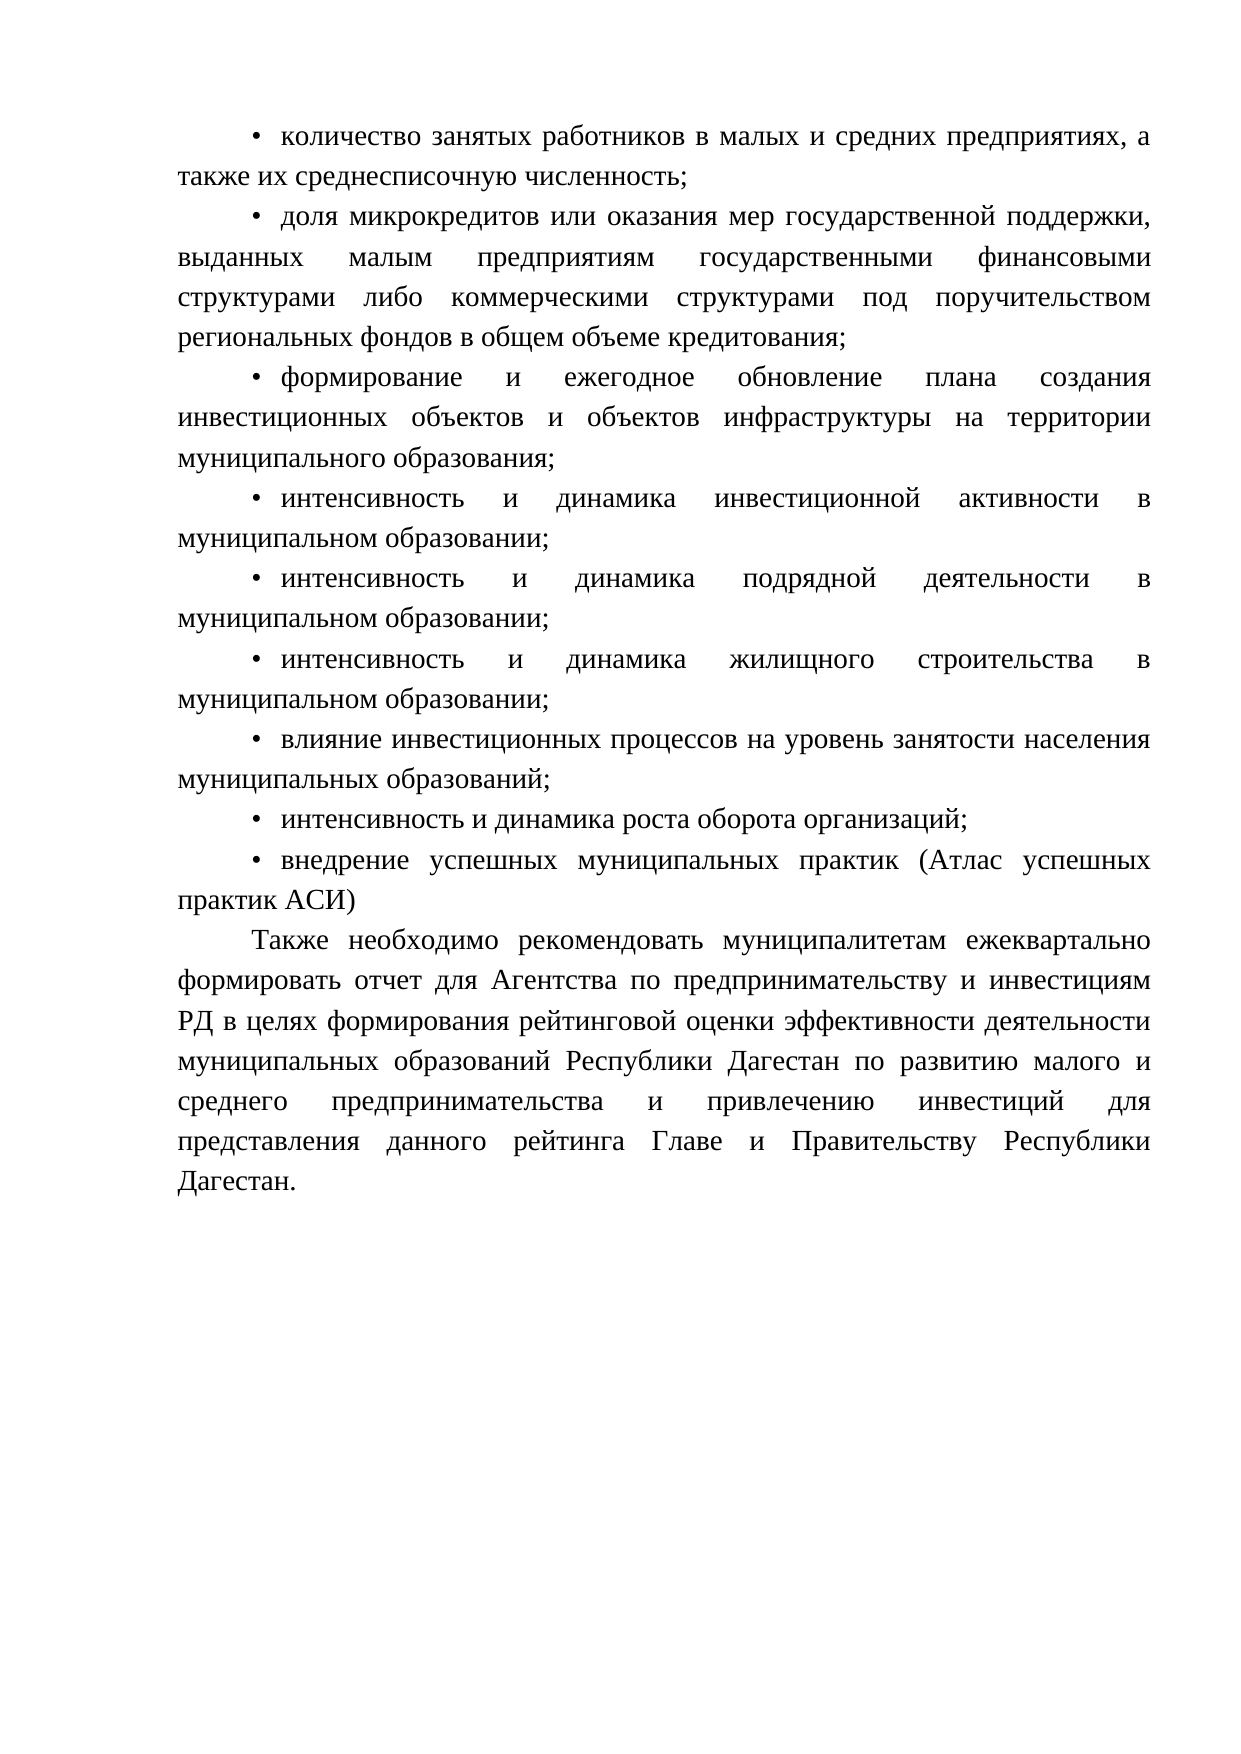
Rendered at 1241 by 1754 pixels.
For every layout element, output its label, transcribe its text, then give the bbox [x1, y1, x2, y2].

list • интенсивность и динамика жилищного строительства в муниципальном образовании; [177, 641, 1152, 714]
list • влияние инвестиционных процессов на уровень занятости населения муниципальных образований; [177, 721, 1152, 795]
list • доля микрокредитов или оказания мер государственной поддержки, выданных малым предприятиям государственными финансовыми структурами либо коммерческими структурами под поручительством региональных фондов в общем объеме кредитования; [177, 198, 1152, 353]
list • интенсивность и динамика инвестиционной активности в муниципальном образовании; [177, 480, 1152, 554]
list • количество занятых работников в малых и средних предприятиях, а также их среднесписочную численность; [177, 118, 1152, 192]
list Также необходимо рекомендовать муниципалитетам ежеквартально формировать отчет для Агентства по предпринимательству и инвестициям РД в целях формирования рейтинговой оценки эффективности деятельности муниципальных образований Республики Дагестан по развитию малого и среднего предпринимательства и привлечению инвестиций для представления данного рейтинга Главе и Правительству Республики Дагестан. [177, 922, 1152, 1197]
list • интенсивность и динамика подрядной деятельности в муниципальном образовании; [177, 560, 1152, 634]
list • формирование и ежегодное обновление плана создания инвестиционных объектов и объектов инфраструктуры на территории муниципального образования; [177, 359, 1152, 473]
list • внедрение успешных муниципальных практик (Атлас успешных практик АСИ) [177, 842, 1152, 916]
list • интенсивность и динамика роста оборота организаций; [177, 802, 1152, 835]
